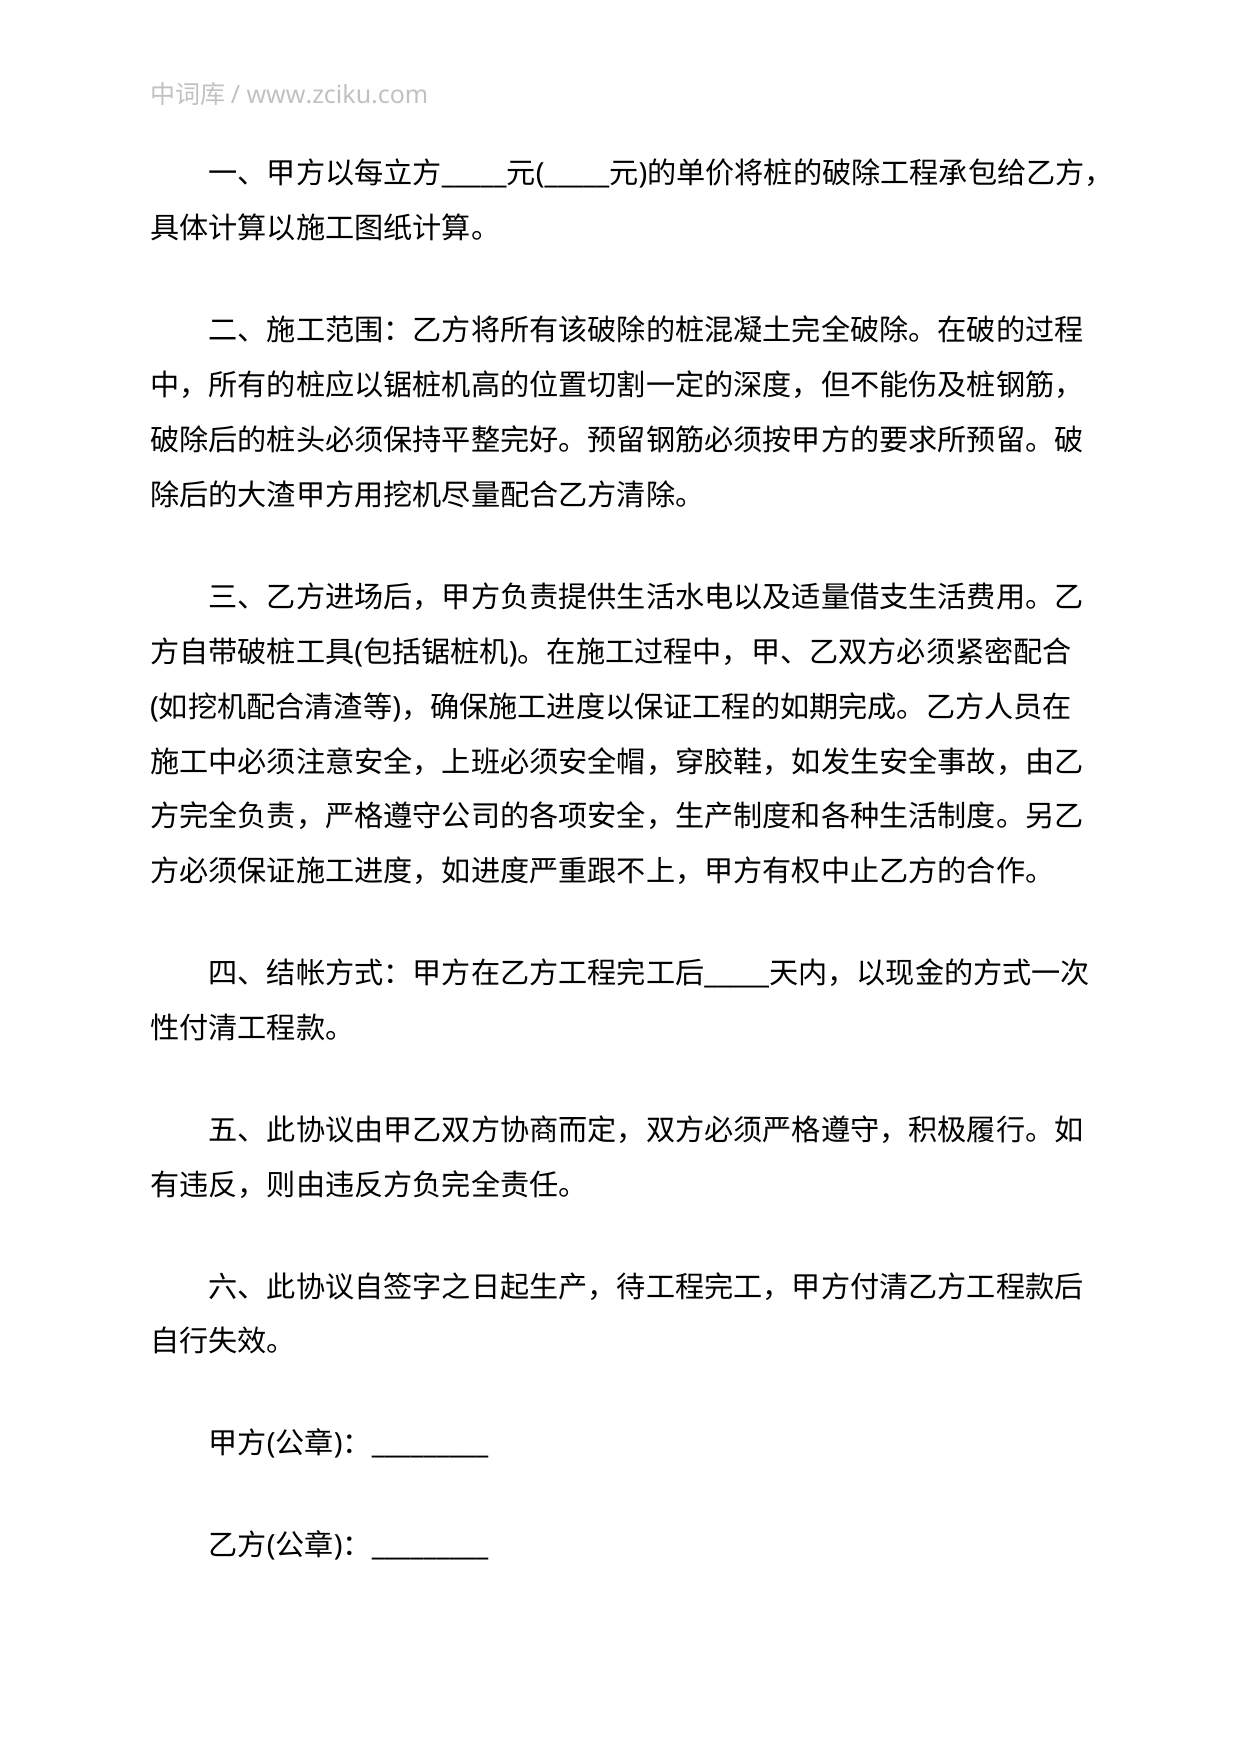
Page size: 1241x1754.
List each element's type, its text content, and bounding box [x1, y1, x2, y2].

text 乙方(公章)：_________ [150, 1522, 1090, 1564]
text 六、此协议自签字之日起生产，待工程完工，甲方付清乙方工程款后自行失效。 [150, 1263, 1090, 1360]
text 二、施工范围：乙方将所有该破除的桩混凝土完全破除。在破的过程中，所有的桩应以锯桩机高的位置切割一定的深度，但不能伤及桩钢筋，破除后的桩头必须保持平整完好。预留钢筋必须按甲方的要求所预留。破除后的大渣甲方用挖机尽量配合乙方清除。 [150, 307, 1090, 514]
text 三、乙方进场后，甲方负责提供生活水电以及适量借支生活费用。乙方自带破桩工具(包括锯桩机)。在施工过程中，甲、乙双方必须紧密配合(如挖机配合清渣等)，确保施工进度以保证工程的如期完成。乙方人员在施工中必须注意安全，上班必须安全帽，穿胶鞋，如发生安全事故，由乙方完全负责，严格遵守公司的各项安全，生产制度和各种生活制度。另乙方必须保证施工进度，如进度严重跟不上，甲方有权中止乙方的合作。 [150, 573, 1090, 890]
text 一、甲方以每立方_____元(_____元)的单价将桩的破除工程承包给乙方，具体计算以施工图纸计算。 [150, 150, 1090, 247]
text 五、此协议由甲乙双方协商而定，双方必须严格遵守，积极履行。如有违反，则由违反方负完全责任。 [150, 1106, 1090, 1204]
text 甲方(公章)：_________ [150, 1420, 1090, 1462]
text 四、结帐方式：甲方在乙方工程完工后_____天内，以现金的方式一次性付清工程款。 [150, 950, 1090, 1047]
